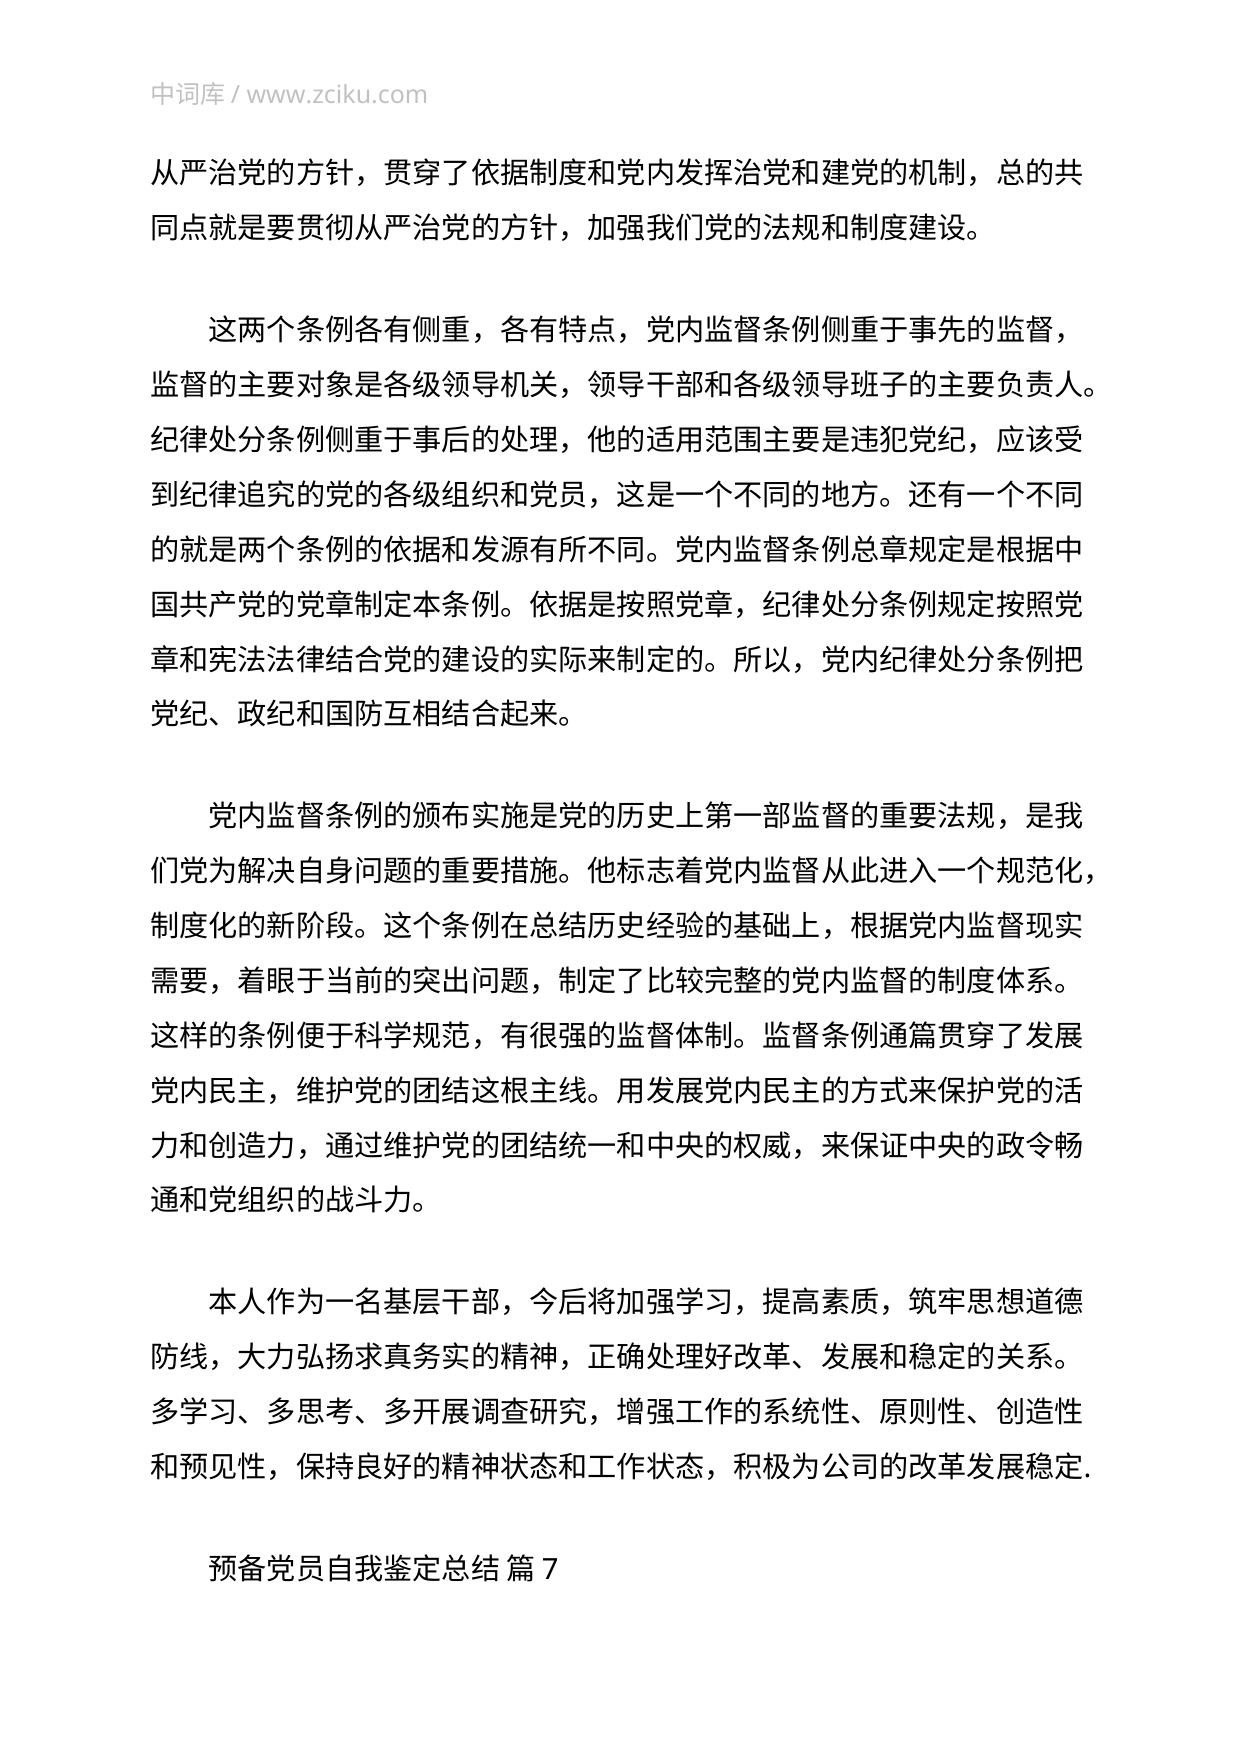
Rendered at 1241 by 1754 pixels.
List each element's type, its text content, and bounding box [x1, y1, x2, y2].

text 党内监督条例的颁布实施是党的历史上第一部监督的重要法规，是我们党为解决自身问题的重要措施。他标志着党内监督从此进入一个规范化，制度化的新阶段。这个条例在总结历史经验的基础上，根据党内监督现实需要，着眼于当前的突出问题，制定了比较完整的党内监督的制度体系。这样的条例便于科学规范，有很强的监督体制。监督条例通篇贯穿了发展党内民主，维护党的团结这根主线。用发展党内民主的方式来保护党的活力和创造力，通过维护党的团结统一和中央的权威，来保证中央的政令畅通和党组织的战斗力。 [150, 793, 1090, 1219]
text 预备党员自我鉴定总结 篇7 [150, 1545, 1090, 1588]
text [150, 150, 1090, 247]
text 本人作为一名基层干部，今后将加强学习，提高素质，筑牢思想道德防线，大力弘扬求真务实的精神，正确处理好改革、发展和稳定的关系。多学习、多思考、多开展调查研究，增强工作的系统性、原则性、创造性和预见性，保持良好的精神状态和工作状态，积极为公司的改革发展稳定. [150, 1279, 1090, 1486]
text 这两个条例各有侧重，各有特点，党内监督条例侧重于事先的监督，监督的主要对象是各级领导机关，领导干部和各级领导班子的主要负责人。纪律处分条例侧重于事后的处理，他的适用范围主要是违犯党纪，应该受到纪律追究的党的各级组织和党员，这是一个不同的地方。还有一个不同的就是两个条例的依据和发源有所不同。党内监督条例总章规定是根据中国共产党的党章制定本条例。依据是按照党章，纪律处分条例规定按照党章和宪法法律结合党的建设的实际来制定的。所以，党内纪律处分条例把党纪、政纪和国防互相结合起来。 [150, 307, 1090, 733]
